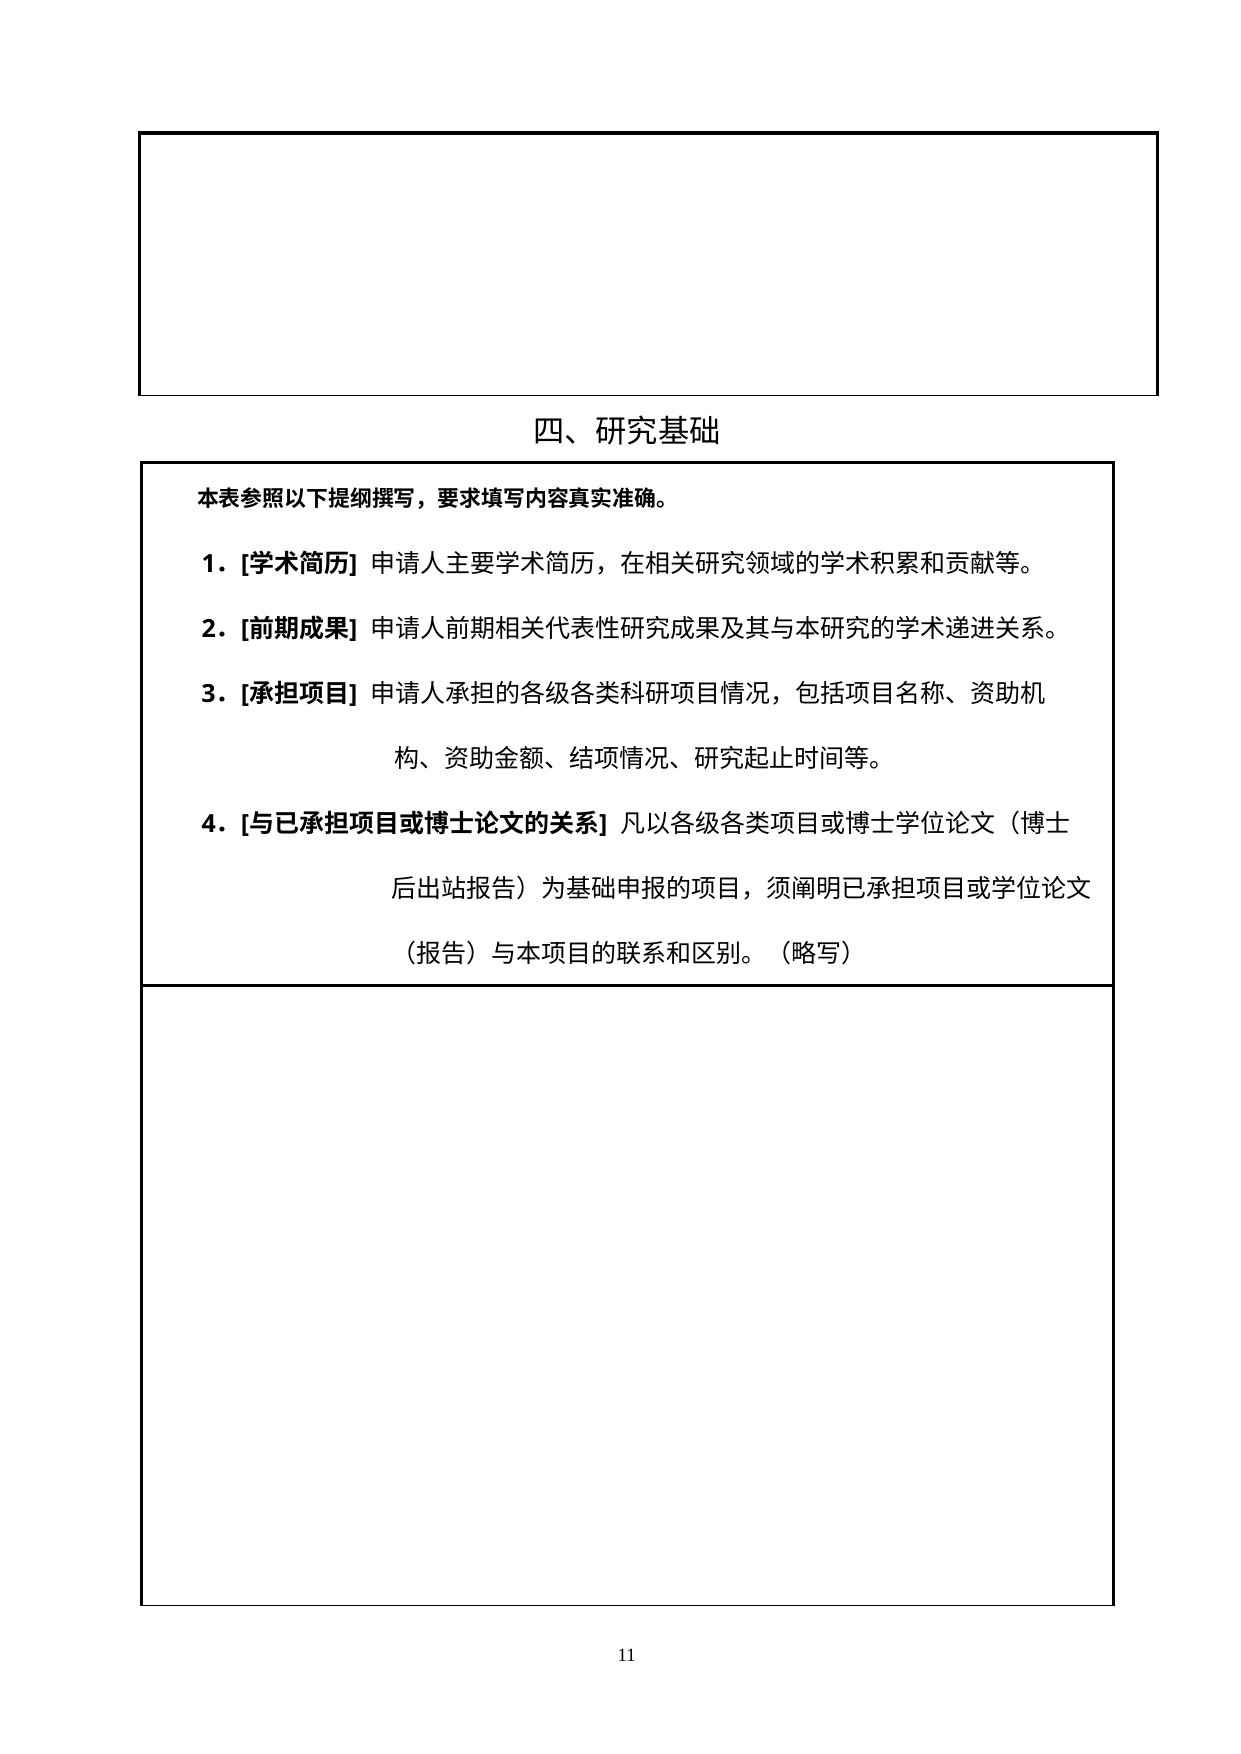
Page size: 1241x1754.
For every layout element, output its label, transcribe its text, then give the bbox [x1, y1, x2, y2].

text 四、研究基础 [94, 396, 1159, 461]
table_header 本表参照以下提纲撰写，要求填写内容真实准确。 1．[学术简历] 申请人主要学术简历，在相关研究领域的学术积累和贡献等。 2．[前期成果] 申请人前期相关代表性研究成果及其与本研究的学术递进关系。 3．[承担项目] 申请人承担的各级各类科研项目情况，包括项目名称、资助机构、资助金额、结项情况、研究起止时间等。 4．[与已承担项目或博士论文的关系] 凡以各级各类项目或博士学位论文（博士后出站报告）为基础申报的项目，须阐明已承担项目或学位论文（报告）与本项目的联系和区别。（略写） [143, 464, 1112, 984]
table_cell [141, 135, 1156, 394]
table_cell [143, 987, 1112, 1605]
